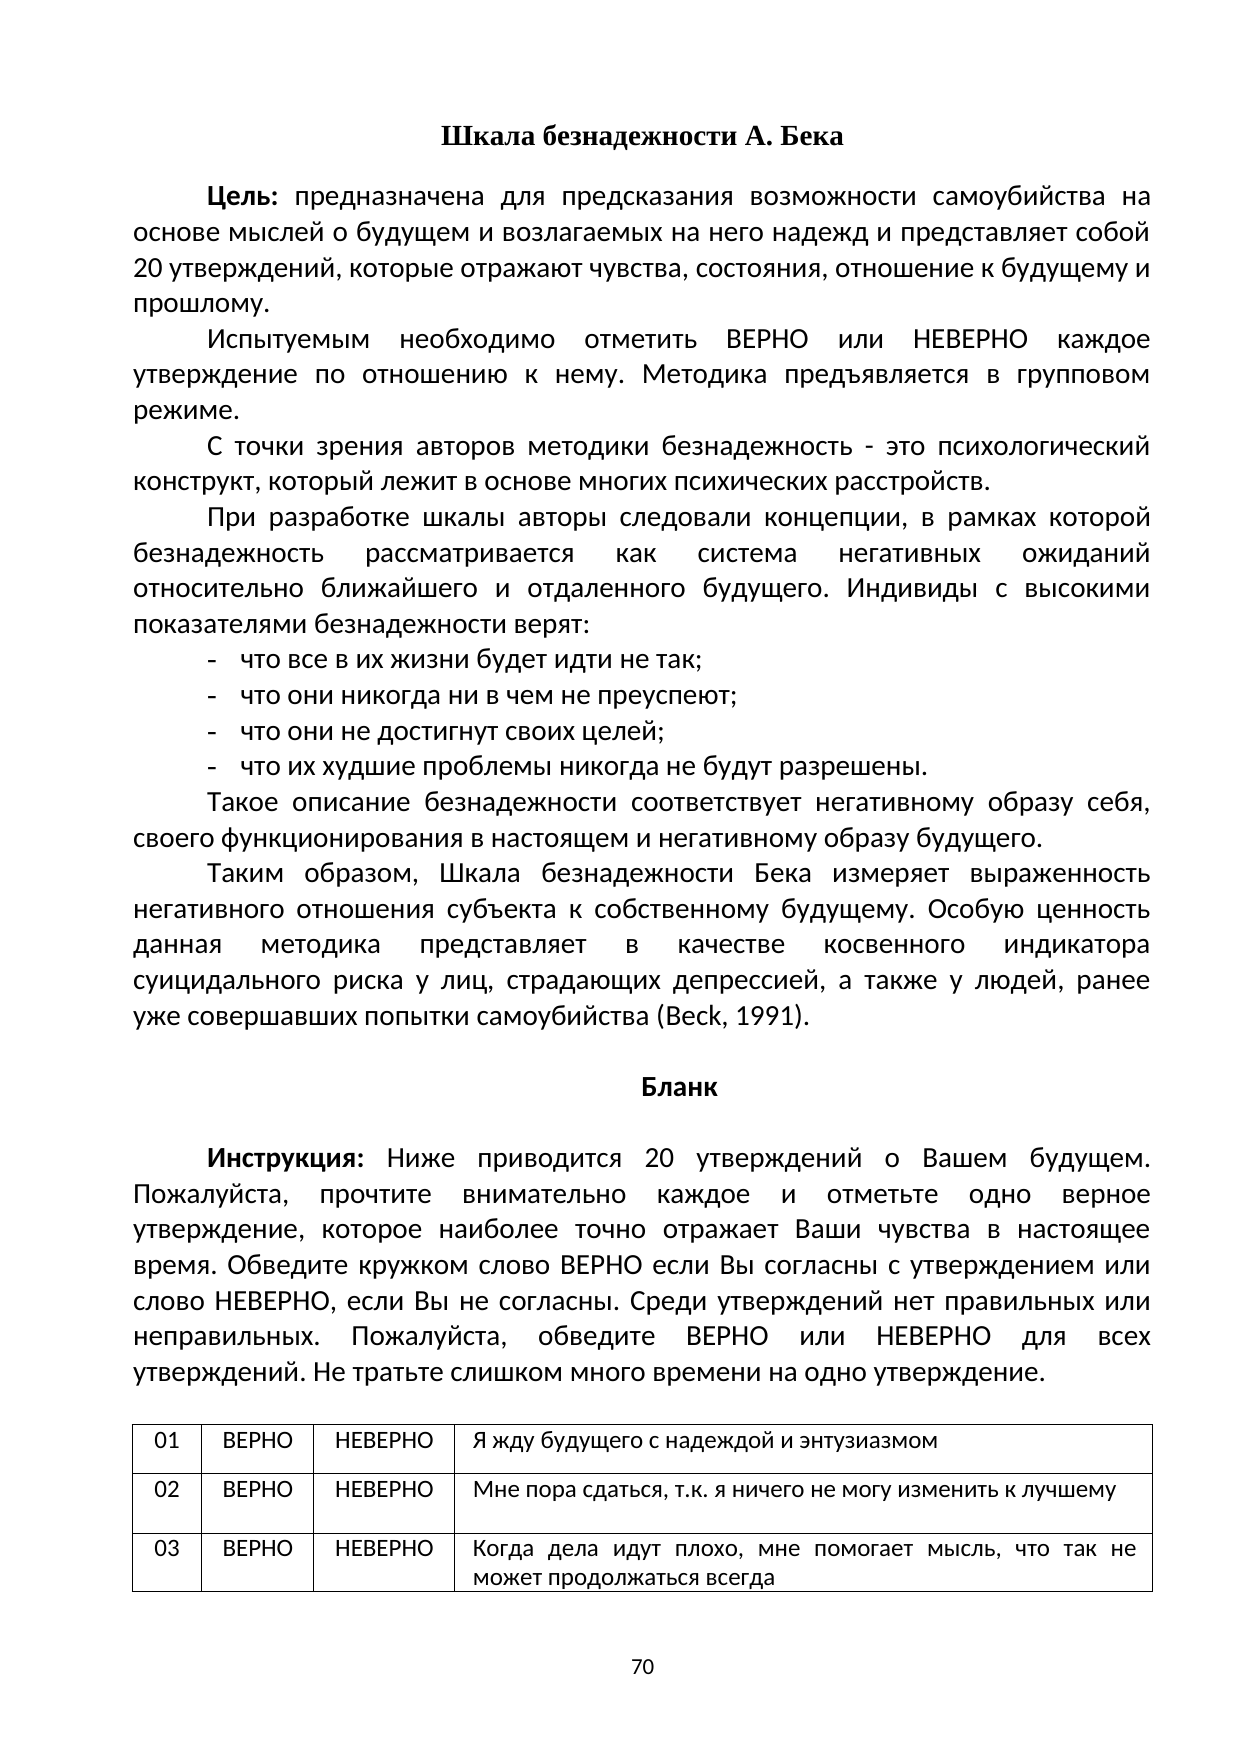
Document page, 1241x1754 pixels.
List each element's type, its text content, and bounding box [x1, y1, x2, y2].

table_header НЕВЕРНО [314, 1425, 454, 1473]
list что все в их жизни будет идти не так; [133, 641, 1152, 676]
table_cell 03 [133, 1534, 201, 1591]
list что они никогда ни в чем не преуспеют; [133, 676, 1152, 712]
list что они не достигнут своих целей; [133, 712, 1152, 747]
table_cell ВЕРНО [202, 1534, 313, 1591]
text Шкала безнадежности А. Бека [133, 118, 1152, 152]
table_cell НЕВЕРНО [314, 1534, 454, 1591]
text Бланк [133, 1068, 1152, 1104]
text Такое описание безнадежности соответствует негативному образу себя, своего функционирования в настоящем и негативному образу будущего. [133, 783, 1152, 854]
text При разработке шкалы авторы следовали концепции, в рамках которой безнадежность рассматривается как система негативных ожиданий относительно ближайшего и отдаленного будущего. Индивиды с высокими показателями безнадежности верят: [133, 498, 1152, 641]
table_cell ВЕРНО [202, 1474, 313, 1532]
text Цель: предназначена для предсказания возможности самоубийства на основе мыслей о будущем и возлагаемых на него надежд и представляет собой 20 утверждений, которые отражают чувства, состояния, отношение к будущему и прошлому. [133, 177, 1152, 320]
list что их худшие проблемы никогда не будут разрешены. [133, 747, 1152, 783]
table_cell Когда дела идут плохо, мне помогает мысль, что так не может продолжаться всегда [455, 1534, 1152, 1591]
table_header 01 [133, 1425, 201, 1473]
table_cell 02 [133, 1474, 201, 1532]
text Испытуемым необходимо отметить ВЕРНО или НЕВЕРНО каждое утверждение по отношению к нему. Методика предъявляется в групповом режиме. [133, 320, 1152, 427]
text С точки зрения авторов методики безнадежность - это психологический конструкт, который лежит в основе многих психических расстройств. [133, 427, 1152, 498]
table_cell Мне пора сдаться, т.к. я ничего не могу изменить к лучшему [455, 1474, 1152, 1532]
text Таким образом, Шкала безнадежности Бека измеряет выраженность негативного отношения субъекта к собственному будущему. Особую ценность данная методика представляет в качестве косвенного индикатора суицидального риска у лиц, страдающих депрессией, а также у людей, ранее уже совершавших попытки самоубийства (Beck, 1991). [133, 854, 1152, 1032]
table_cell НЕВЕРНО [314, 1474, 454, 1532]
table_header ВЕРНО [202, 1425, 313, 1473]
table_header Я жду будущего с надеждой и энтузиазмом [455, 1425, 1152, 1473]
text Инструкция: Ниже приводится 20 утверждений о Вашем будущем. Пожалуйста, прочтите внимательно каждое и отметьте одно верное утверждение, которое наиболее точно отражает Ваши чувства в настоящее время. Обведите кружком слово ВЕРНО если Вы согласны с утверждением или слово НЕВЕРНО, если Вы не согласны. Среди утверждений нет правильных или неправильных. Пожалуйста, обведите ВЕРНО или НЕВЕРНО для всех утверждений. Не тратьте слишком много времени на одно утверждение. [133, 1139, 1152, 1389]
